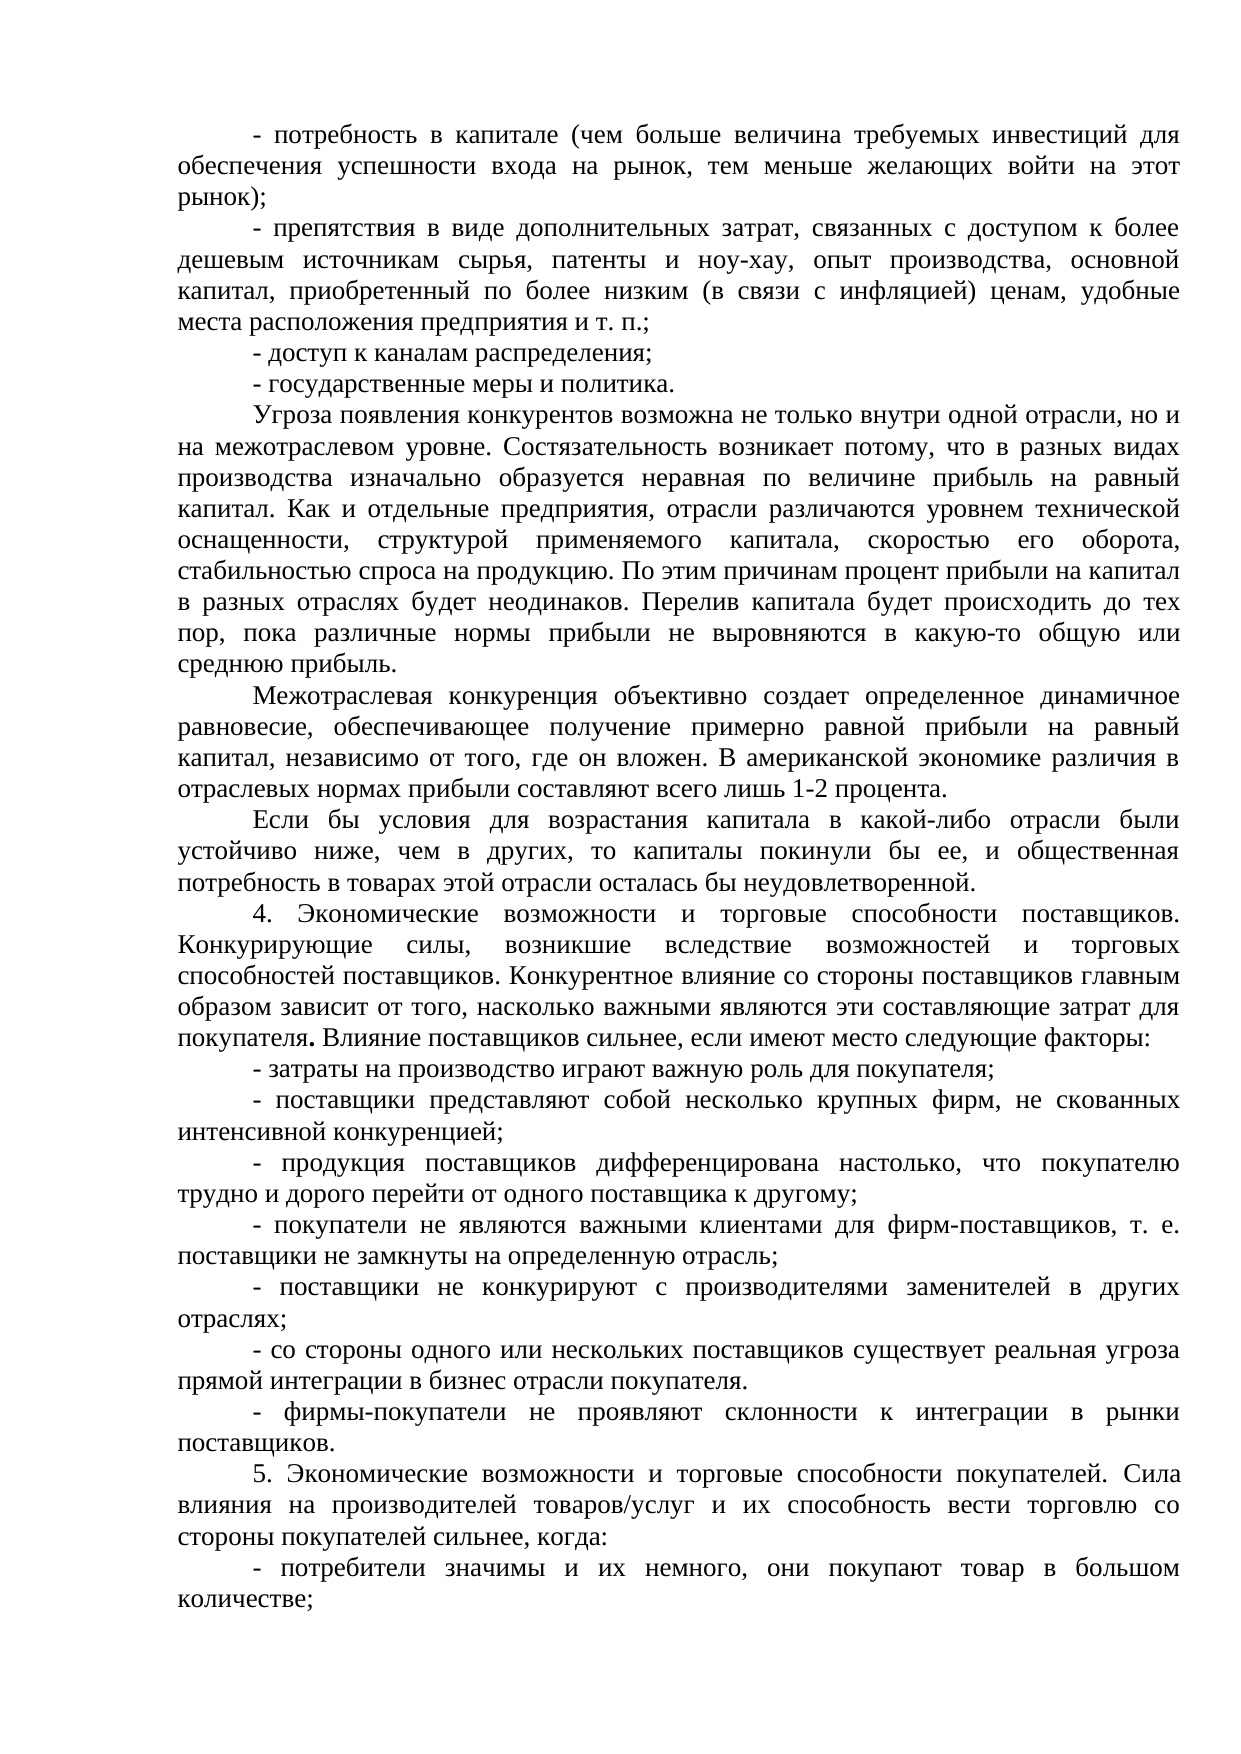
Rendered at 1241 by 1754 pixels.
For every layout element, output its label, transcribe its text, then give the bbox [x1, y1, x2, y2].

text - затраты на производство играют важную роль для покупателя; [177, 1052, 1181, 1084]
text 5. Экономические возможности и торговые способности покупателей. Сила влияния на производителей товаров/услуг и их способность вести торговлю со стороны покупателей сильнее, когда: [177, 1457, 1181, 1551]
text - покупатели не являются важными клиентами для фирм-поставщиков, т. е. поставщики не замкнуты на определенную отрасль; [177, 1208, 1181, 1271]
text Межотраслевая конкуренция объективно создает определенное динамичное равновесие, обеспечивающее получение примерно равной прибыли на равный капитал, независимо от того, где он вложен. В американской экономике различия в отраслевых нормах прибыли составляют всего лишь 1-2 процента. [177, 679, 1181, 803]
text - фирмы-покупатели не проявляют склонности к интеграции в рынки поставщиков. [177, 1395, 1181, 1457]
text Угроза появления конкурентов возможна не только внутри одной отрасли, но и на межотраслевом уровне. Состязательность возникает потому, что в разных видах производства изначально образуется неравная по величине прибыль на равный капитал. Как и отдельные предприятия, отрасли различаются уровнем технической оснащенности, структурой применяемого капитала, скоростью его оборота, стабильностью спроса на продукцию. По этим причинам процент прибыли на капитал в разных отраслях будет неодинаков. Перелив капитала будет происходить до тех пор, пока различные нормы прибыли не выровняются в какую-то общую или среднюю прибыль. [177, 398, 1182, 679]
text 4. Экономические возможности и торговые способности поставщиков. Конкурирующие силы, возникшие вследствие возможностей и торговых способностей поставщиков. Конкурентное влияние со стороны поставщиков главным образом зависит от того, насколько важными являются эти составляющие затрат для покупателя. Влияние поставщиков сильнее, если имеют место следующие факторы: [177, 897, 1181, 1052]
text - потребители значимы и их немного, они покупают товар в большом количестве; [177, 1551, 1181, 1613]
text - препятствия в виде дополнительных затрат, связанных с доступом к более дешевым источникам сырья, патенты и ноу-хау, опыт производства, основной капитал, приобретенный по более низким (в связи с инфляцией) ценам, удобные места расположения предприятия и т. п.; [177, 212, 1181, 336]
text - поставщики представляют собой несколько крупных фирм, не скованных интенсивной конкуренцией; [177, 1084, 1181, 1146]
text - продукция поставщиков дифференцирована настолько, что покупателю трудно и дорого перейти от одного поставщика к другому; [177, 1146, 1181, 1208]
text - государственные меры и политика. [177, 367, 1181, 398]
text - потребность в капитале (чем больше величина требуемых инвестиций для обеспечения успешности входа на рынок, тем меньше желающих войти на этот рынок); [177, 118, 1181, 212]
text - со стороны одного или нескольких поставщиков существует реальная угроза прямой интеграции в бизнес отрасли покупателя. [177, 1333, 1181, 1395]
text Если бы условия для возрастания капитала в какой-либо отрасли были устойчиво ниже, чем в других, то капиталы покинули бы ее, и общественная потребность в товарах этой отрасли осталась бы неудовлетворенной. [177, 803, 1181, 897]
text - поставщики не конкурируют с производителями заменителей в других отраслях; [177, 1271, 1181, 1333]
text - доступ к каналам распределения; [177, 336, 1181, 367]
